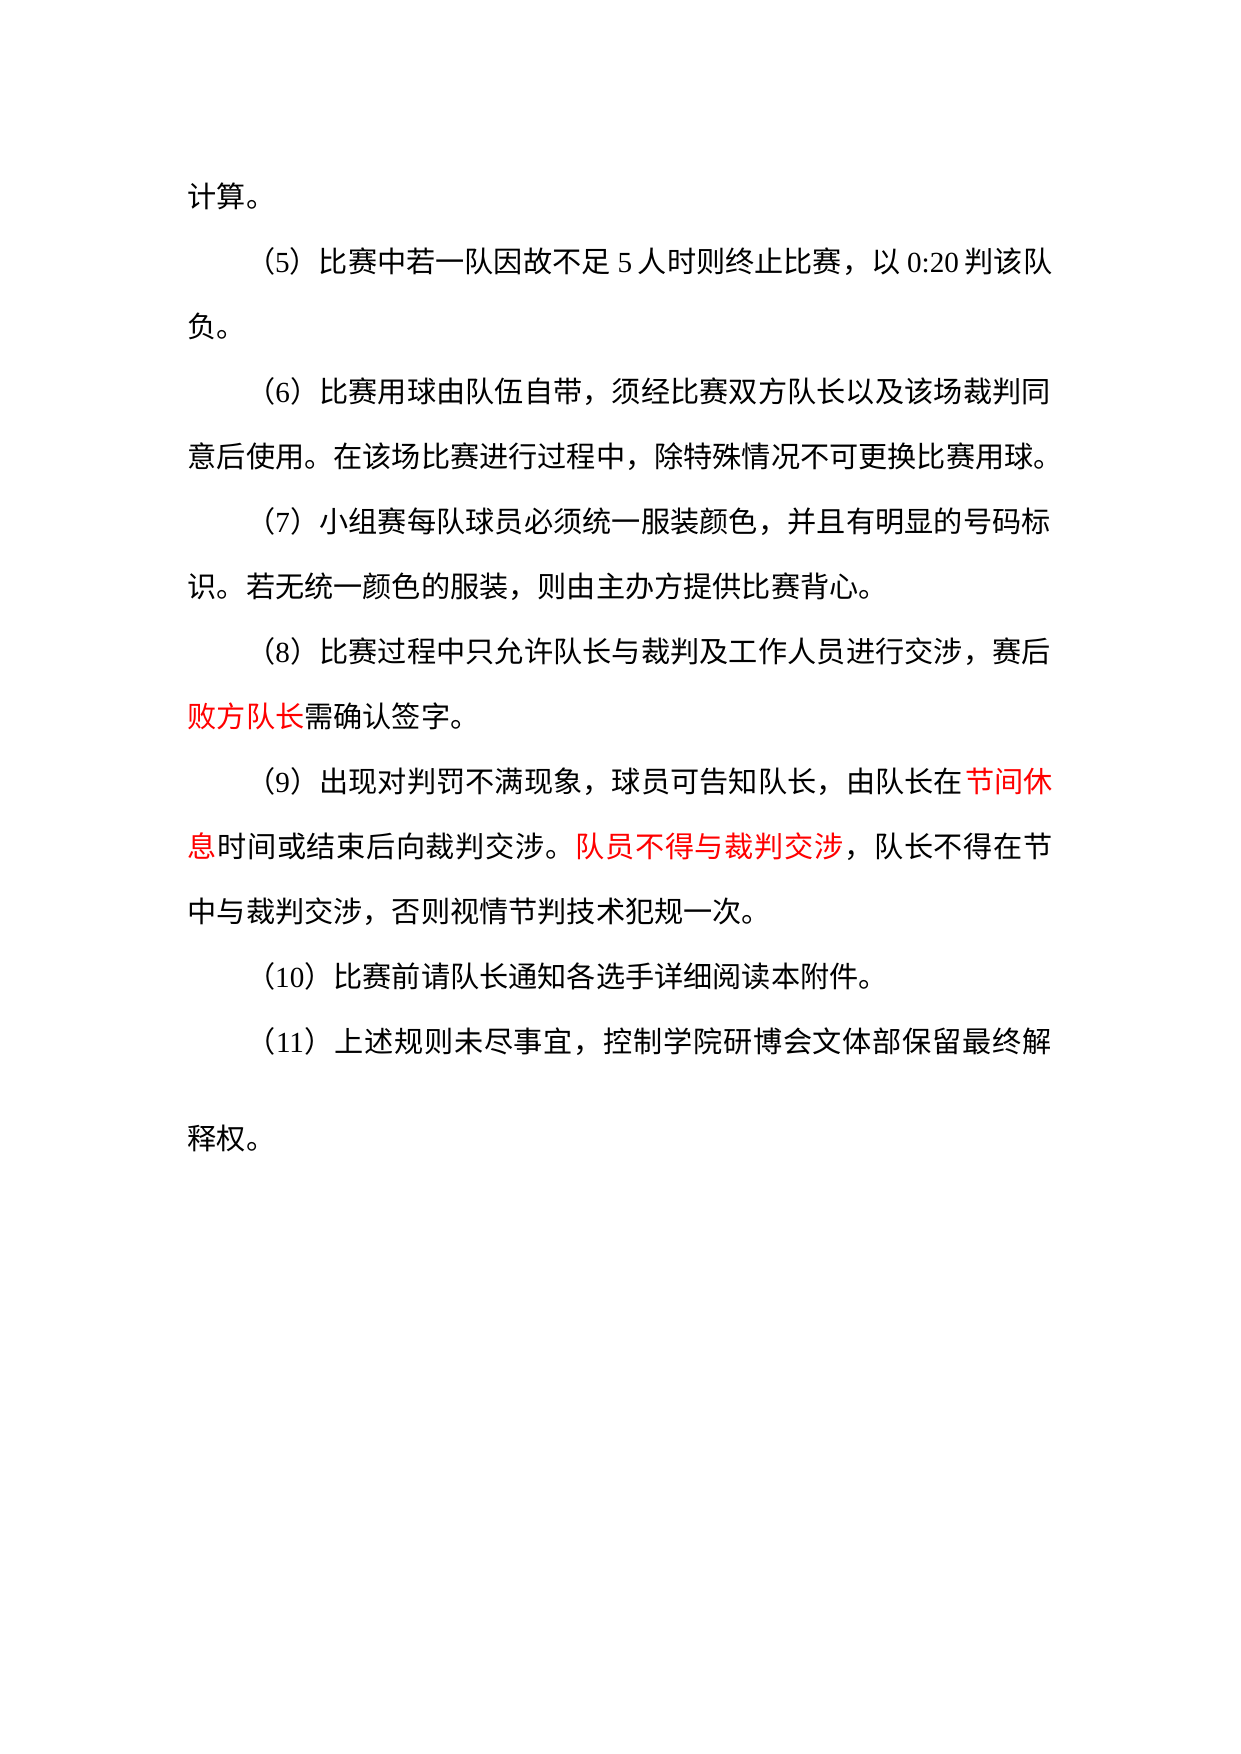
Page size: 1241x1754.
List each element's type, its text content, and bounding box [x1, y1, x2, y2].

text （7）小组赛每队球员必须统一服装颜色，并且有明显的号码标识。若无统一颜色的服装，则由主办方提供比赛背心。 [187, 487, 1053, 617]
text （10）比赛前请队长通知各选手详细阅读本附件。 [187, 942, 1053, 1007]
text （5）比赛中若一队因故不足5人时则终止比赛，以0:20判该队负。 [187, 227, 1053, 357]
text （6）比赛用球由队伍自带，须经比赛双方队长以及该场裁判同意后使用。在该场比赛进行过程中，除特殊情况不可更换比赛用球。 [187, 357, 1053, 487]
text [187, 162, 1053, 227]
text （8）比赛过程中只允许队长与裁判及工作人员进行交涉，赛后败方队长需确认签字。 [187, 617, 1053, 747]
text （9）出现对判罚不满现象，球员可告知队长，由队长在节间休息时间或结束后向裁判交涉。队员不得与裁判交涉，队长不得在节中与裁判交涉，否则视情节判技术犯规一次。 [187, 747, 1053, 942]
list （11）上述规则未尽事宜，控制学院研博会文体部保留最终解释权。 [187, 1007, 1053, 1169]
